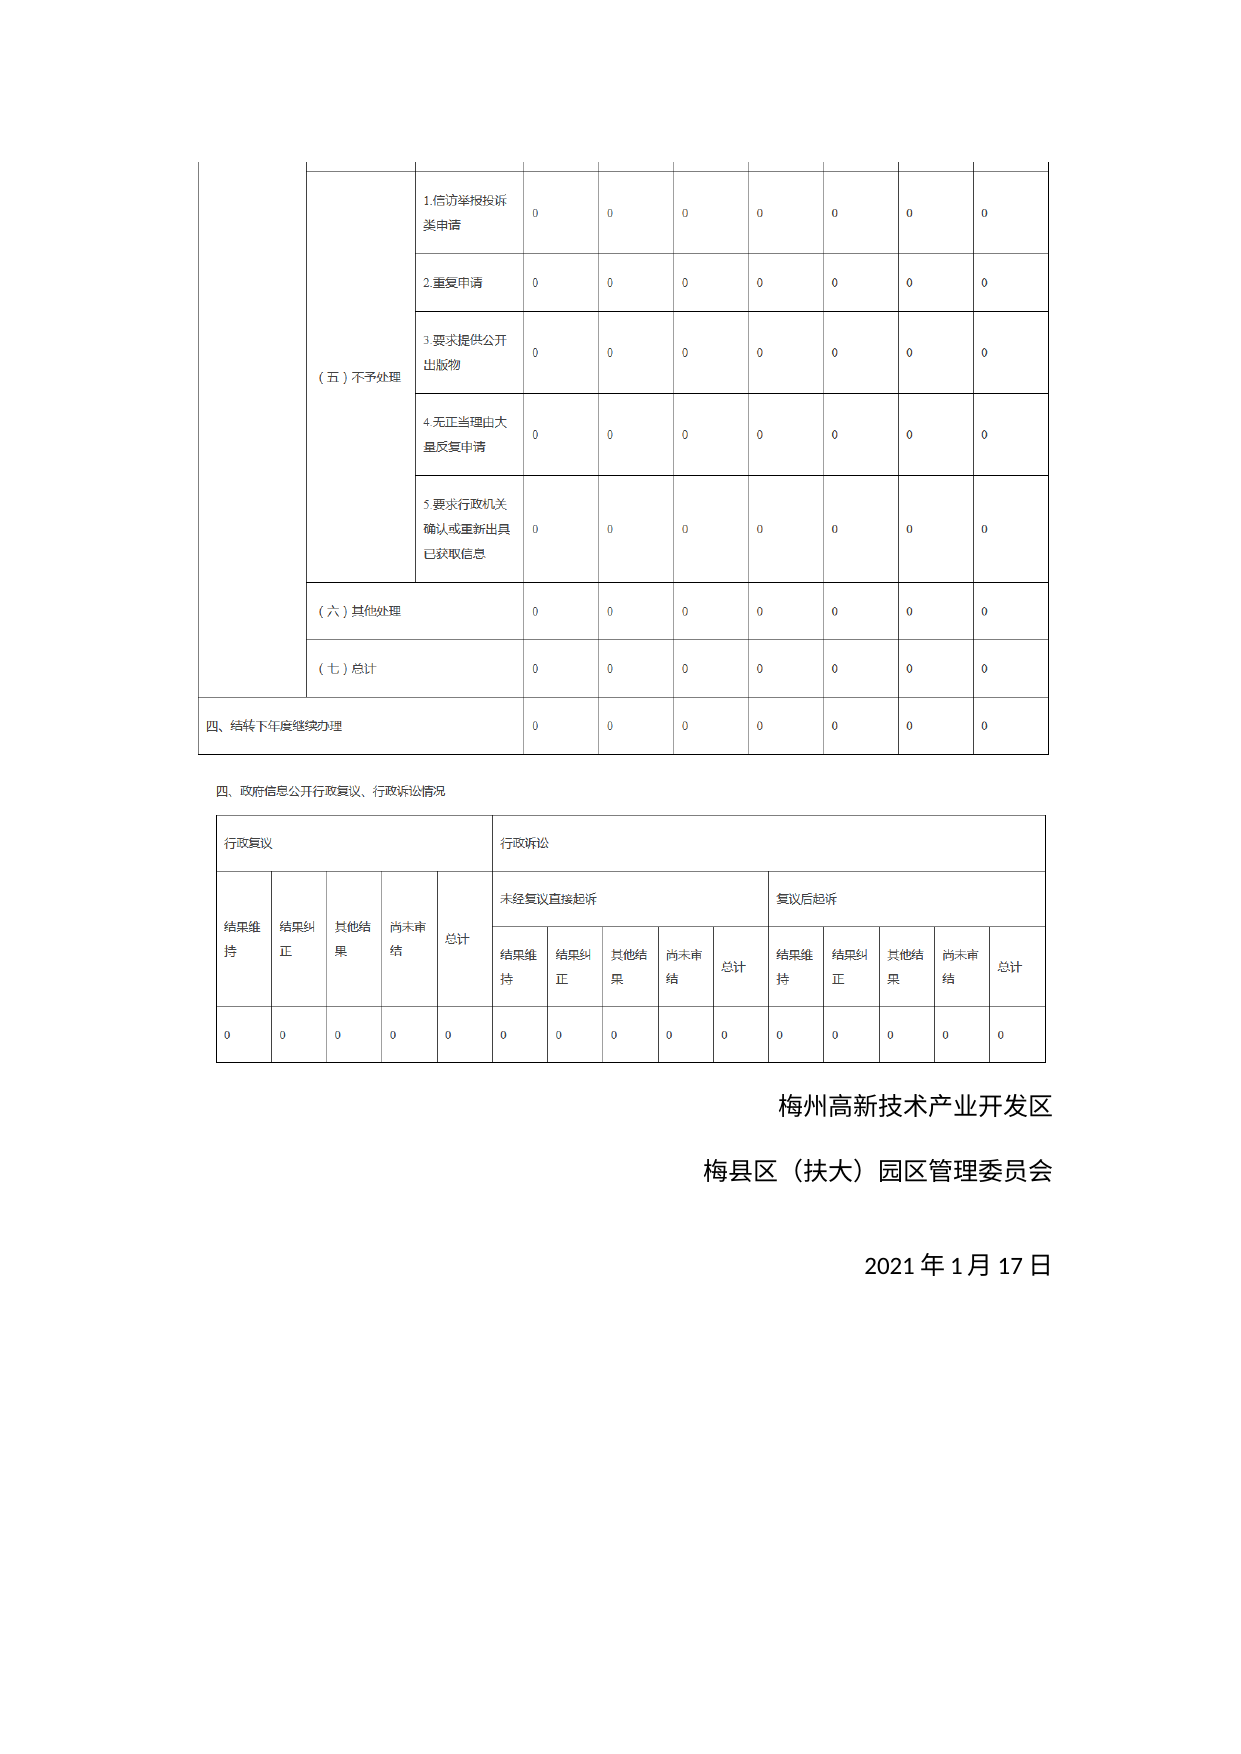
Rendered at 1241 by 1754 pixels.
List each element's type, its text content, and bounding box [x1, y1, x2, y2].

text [187, 162, 1053, 1202]
text 2021年1月17日 [187, 1231, 1053, 1296]
picture [188, 162, 1053, 763]
picture [188, 779, 1053, 1071]
